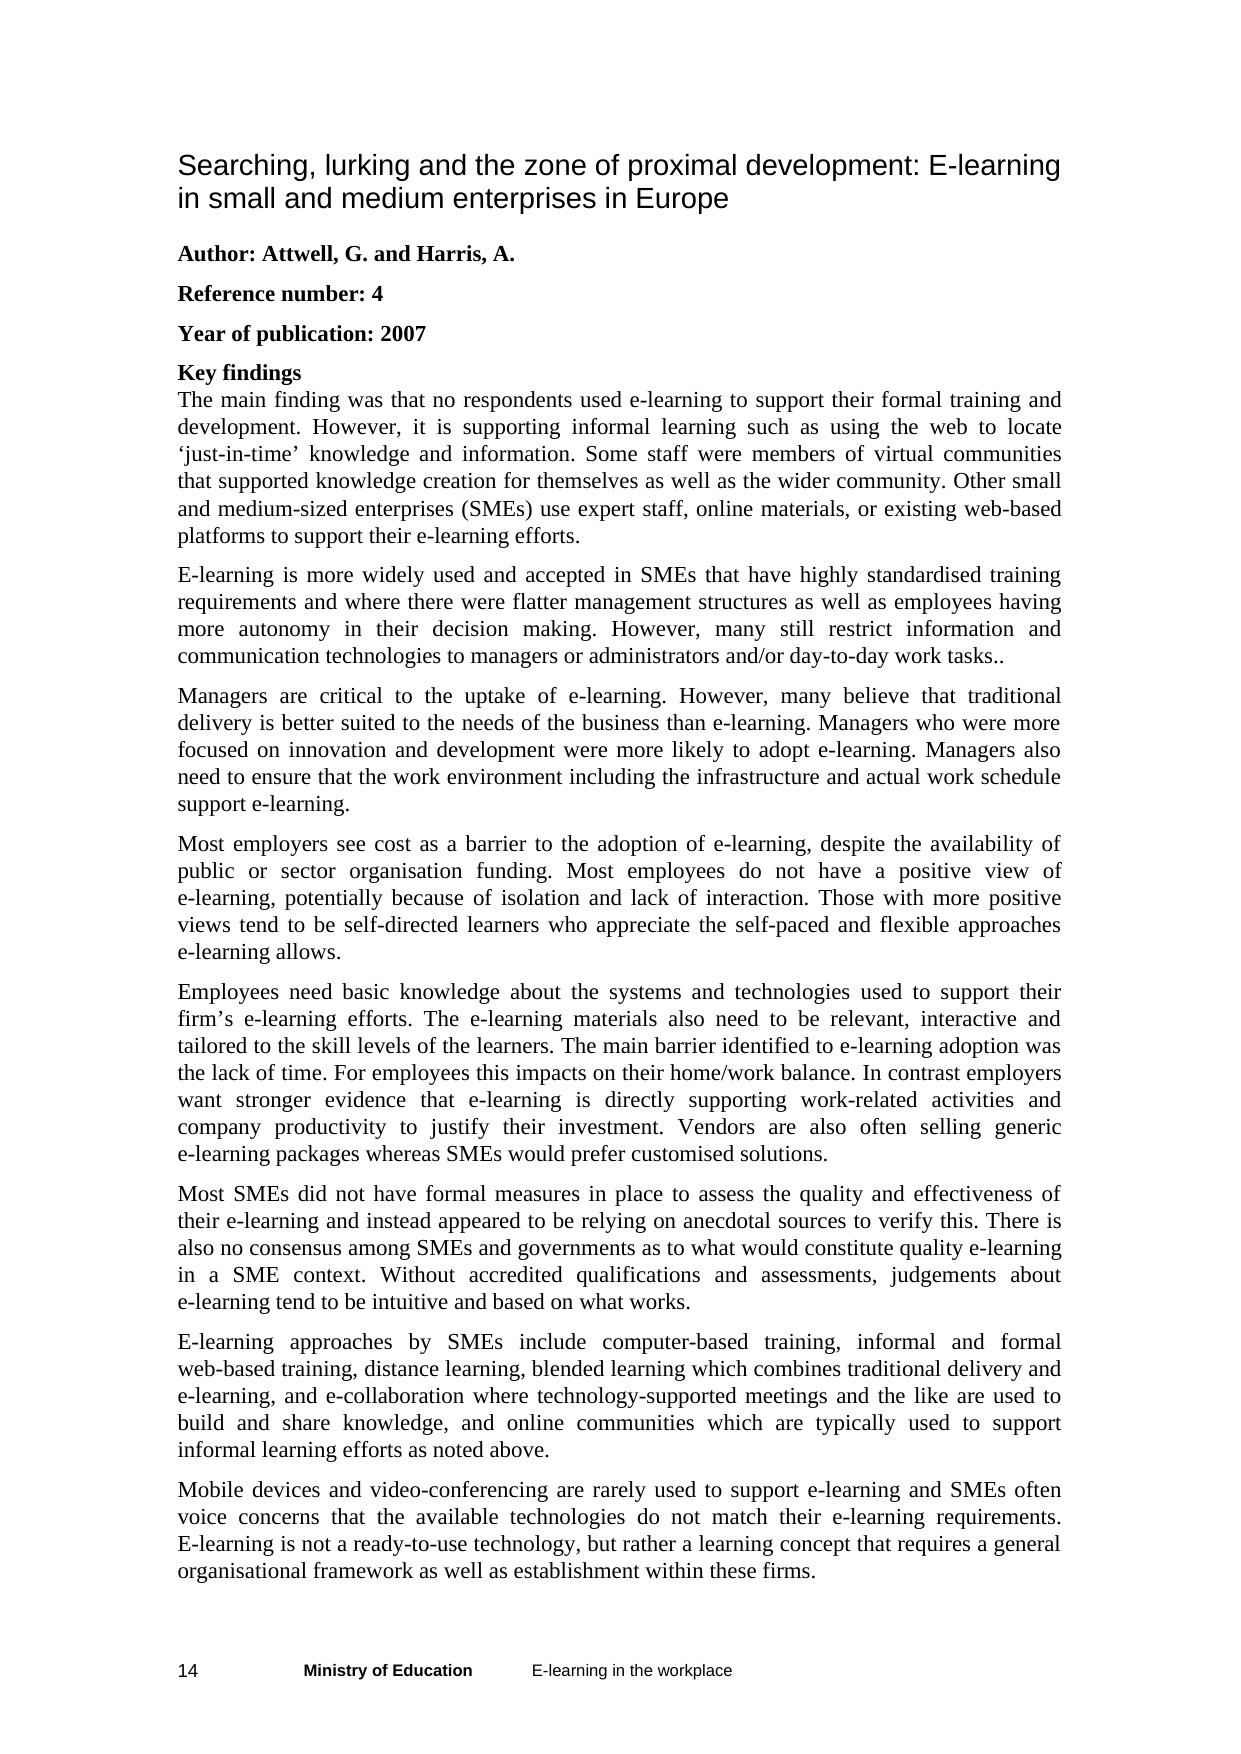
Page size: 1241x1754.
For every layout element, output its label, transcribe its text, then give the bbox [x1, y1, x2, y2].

subtitle Year of publication: 2007 [177, 319, 1063, 346]
subtitle Reference number: 4 [177, 279, 1063, 306]
text Managers are critical to the uptake of e-learning. However, many believe that traditional delivery is better suited to the needs of the business than e-learning. Managers who were more focused on innovation and development were more likely to adopt e-learning. Managers also need to ensure that the work environment including the infrastructure and actual work schedule support e-learning. [177, 681, 1063, 817]
subtitle Searching, lurking and the zone of proximal development: E-learning in small and medium enterprises in Europe [177, 148, 1063, 215]
text Mobile devices and video-conferencing are rarely used to support e-learning and SMEs often voice concerns that the available technologies do not match their e-learning requirements. E-learning is not a ready-to-use technology, but rather a learning concept that requires a general organisational framework as well as establishment within these firms. [177, 1475, 1063, 1583]
text The main finding was that no respondents used e-learning to support their formal training and development. However, it is supporting informal learning such as using the web to locate ‘just-in-time’ knowledge and information. Some staff were members of virtual communities that supported knowledge creation for themselves as well as the wider community. Other small and medium-sized enterprises (SMEs) use expert staff, online materials, or existing web-based platforms to support their e-learning efforts. [177, 386, 1063, 548]
text Most SMEs did not have formal measures in place to assess the quality and effectiveness of their e-learning and instead appeared to be relying on anecdotal sources to verify this. There is also no consensus among SMEs and governments as to what would constitute quality e-learning in a SME context. Without accredited qualifications and assessments, judgements about e-learning tend to be intuitive and based on what works. [177, 1179, 1063, 1315]
text E-learning is more widely used and accepted in SMEs that have highly standardised training requirements and where there were flatter management structures as well as employees having more autonomy in their decision making. However, many still restrict information and communication technologies to managers or administrators and/or day-to-day work tasks.. [177, 561, 1063, 669]
text Employees need basic knowledge about the systems and technologies used to support their firm’s e-learning efforts. The e-learning materials also need to be relevant, interactive and tailored to the skill levels of the learners. The main barrier identified to e-learning adoption was the lack of time. For employees this impacts on their home/work balance. In contrast employers want stronger evidence that e-learning is directly supporting work-related activities and company productivity to justify their investment. Vendors are also often selling generic e-learning packages whereas SMEs would prefer customised solutions. [177, 977, 1063, 1167]
text E-learning approaches by SMEs include computer-based training, informal and formal web-based training, distance learning, blended learning which combines traditional delivery and e-learning, and e-collaboration where technology-supported meetings and the like are used to build and share knowledge, and online communities which are typically used to support informal learning efforts as noted above. [177, 1327, 1063, 1463]
subtitle Author: Attwell, G. and Harris, A. [177, 240, 1063, 267]
text Most employers see cost as a barrier to the adoption of e-learning, despite the availability of public or sector organisation funding. Most employees do not have a positive view of e-learning, potentially because of isolation and lack of interaction. Those with more positive views tend to be self-directed learners who appreciate the self-paced and flexible approaches e-learning allows. [177, 829, 1063, 965]
subtitle Key findings [177, 358, 1063, 386]
